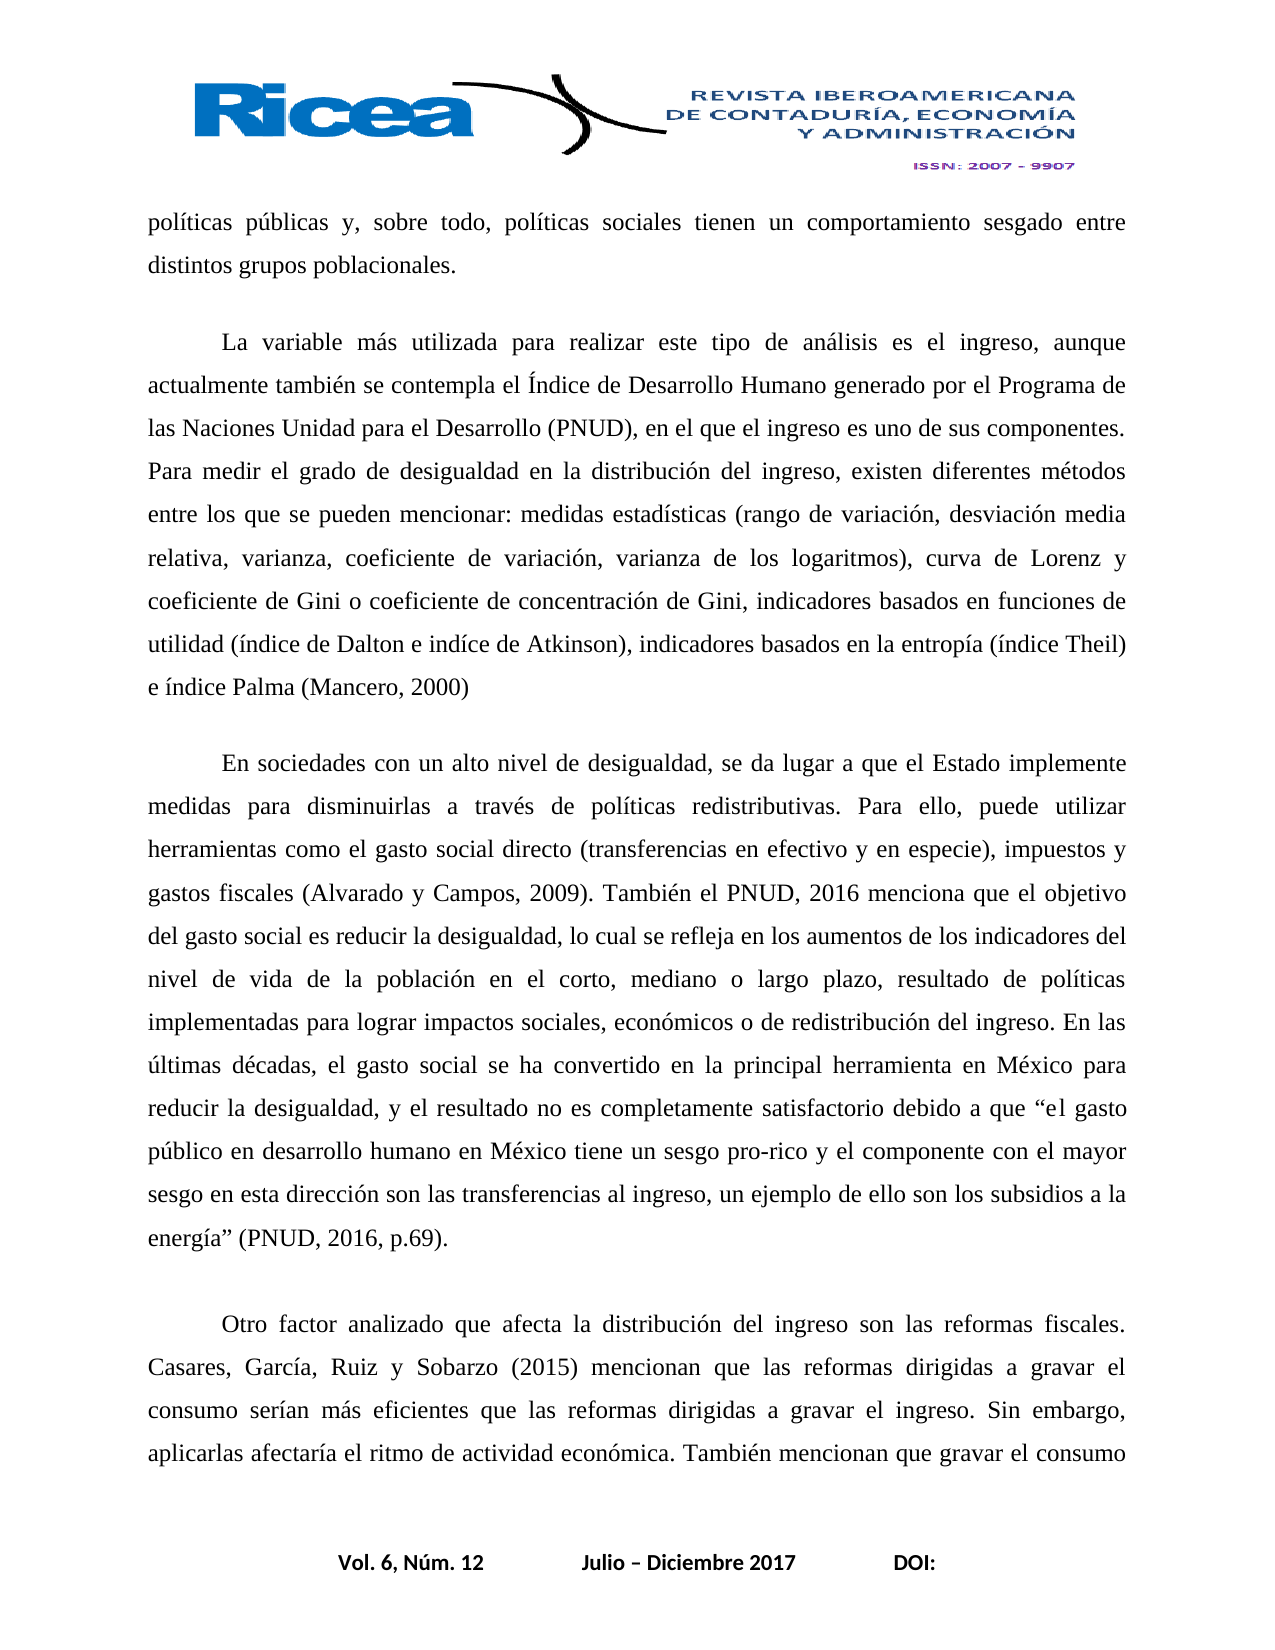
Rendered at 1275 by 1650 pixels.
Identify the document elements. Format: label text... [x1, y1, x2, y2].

text En sociedades con un alto nivel de desigualdad, se da lugar a que el Estado implemente medidas para disminuirlas a través de políticas redistributivas. Para ello, puede utilizar herramientas como el gasto social directo (transferencias en efectivo y en especie), impuestos y gastos fiscales (Alvarado y Campos, 2009). También el PNUD, 2016 menciona que el objetivo del gasto social es reducir la desigualdad, lo cual se refleja en los aumentos de los indicadores del nivel de vida de la población en el corto, mediano o largo plazo, resultado de políticas implementadas para lograr impactos sociales, económicos o de redistribución del ingreso. En las últimas décadas, el gasto social se ha convertido en la principal herramienta en México para reducir la desigualdad, y el resultado no es completamente satisfactorio debido a que “el gasto público en desarrollo humano en México tiene un sesgo pro-rico y el componente con el mayor sesgo en esta dirección son las transferencias al ingreso, un ejemplo de ello son los subsidios a la energía” (PNUD, 2016, p.69). [148, 748, 1127, 1251]
picture [194, 73, 1081, 173]
text La variable más utilizada para realizar este tipo de análisis es el ingreso, aunque actualmente también se contempla el Índice de Desarrollo Humano generado por el Programa de las Naciones Unidad para el Desarrollo (PNUD), en el que el ingreso es uno de sus componentes. Para medir el grado de desigualdad en la distribución del ingreso, existen diferentes métodos entre los que se pueden mencionar: medidas estadísticas (rango de variación, desviación media relativa, varianza, coeficiente de variación, varianza de los logaritmos), curva de Lorenz y coeficiente de Gini o coeficiente de concentración de Gini, indicadores basados en funciones de utilidad (índice de Dalton e indíce de Atkinson), indicadores basados en la entropía (índice Theil) e índice Palma (Mancero, 2000) [148, 327, 1127, 701]
